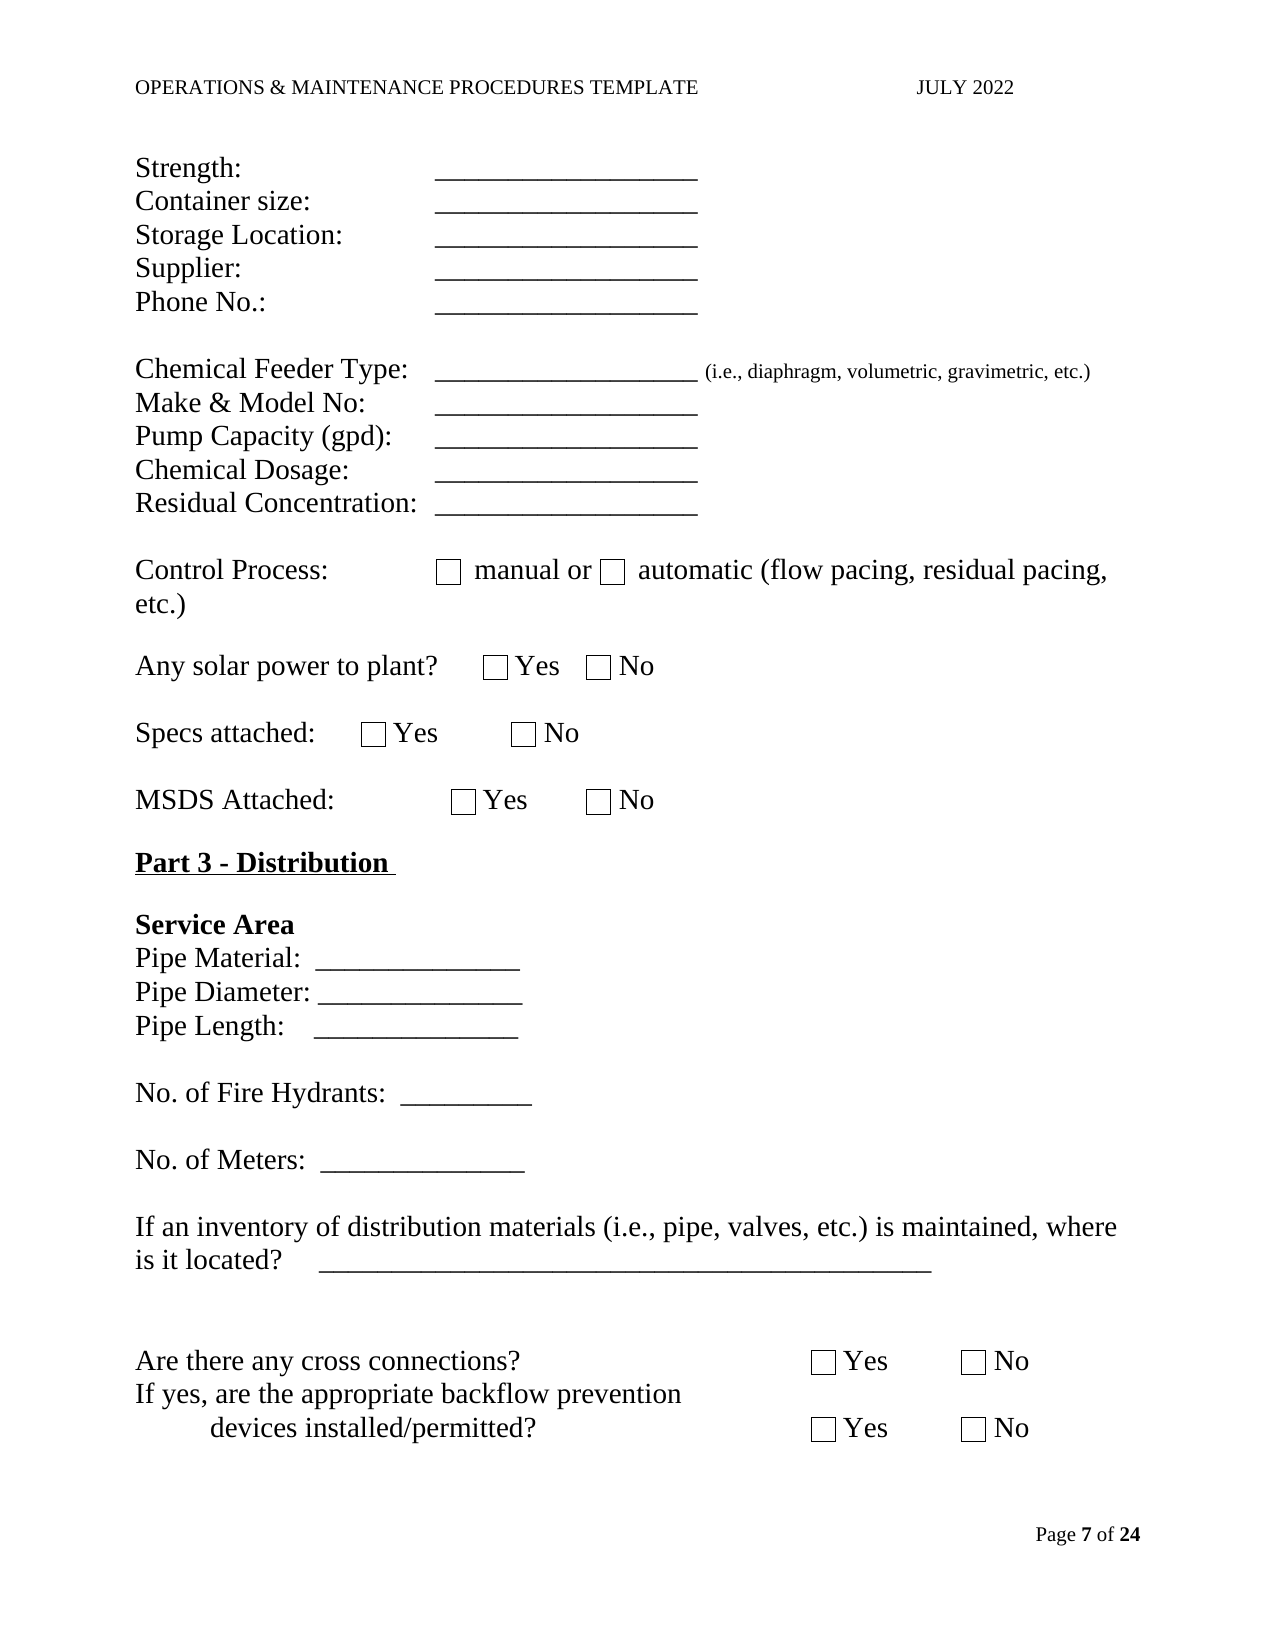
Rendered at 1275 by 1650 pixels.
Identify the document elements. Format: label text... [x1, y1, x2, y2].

text Pump Capacity (gpd): __________________ [135, 418, 1140, 452]
text Pipe Material: ______________ [135, 941, 1140, 974]
text Chemical Feeder Type: __________________ (i.e., diaphragm, volumetric, gravimetric, etc.) [135, 351, 1140, 385]
text If an inventory of distribution materials (i.e., pipe, valves, etc.) is maintained, where is it located? __________________________________________ [135, 1209, 1140, 1276]
text Are there any cross connections? Yes No [135, 1343, 1140, 1377]
subtitle Service Area [135, 907, 1140, 941]
text Make & Model No: __________________ [135, 385, 1140, 418]
text Pipe Diameter: ______________ [135, 974, 1140, 1008]
text Control Process: manual or automatic (flow pacing, residual pacing, etc.) [135, 552, 1140, 619]
text MSDS Attached: Yes No [135, 782, 1140, 816]
subtitle Part 3 - Distribution [135, 845, 1140, 878]
text Chemical Dosage: __________________ [135, 452, 1140, 485]
text Any solar power to plant? Yes No [135, 648, 1140, 682]
text Residual Concentration: __________________ [135, 485, 1140, 519]
text No. of Fire Hydrants: _________ [135, 1075, 1140, 1108]
text Specs attached: Yes No [135, 715, 1140, 749]
text Phone No.: __________________ [135, 284, 1140, 318]
text Pipe Length: ______________ [135, 1008, 1140, 1041]
text Strength: __________________ [135, 150, 1140, 183]
text Supplier: __________________ [135, 251, 1140, 284]
text Storage Location: __________________ [135, 217, 1140, 251]
text Container size: __________________ [135, 183, 1140, 217]
text No. of Meters: ______________ [135, 1142, 1140, 1175]
text devices installed/permitted? Yes No [135, 1410, 1140, 1444]
text If yes, are the appropriate backflow prevention [135, 1377, 1140, 1410]
